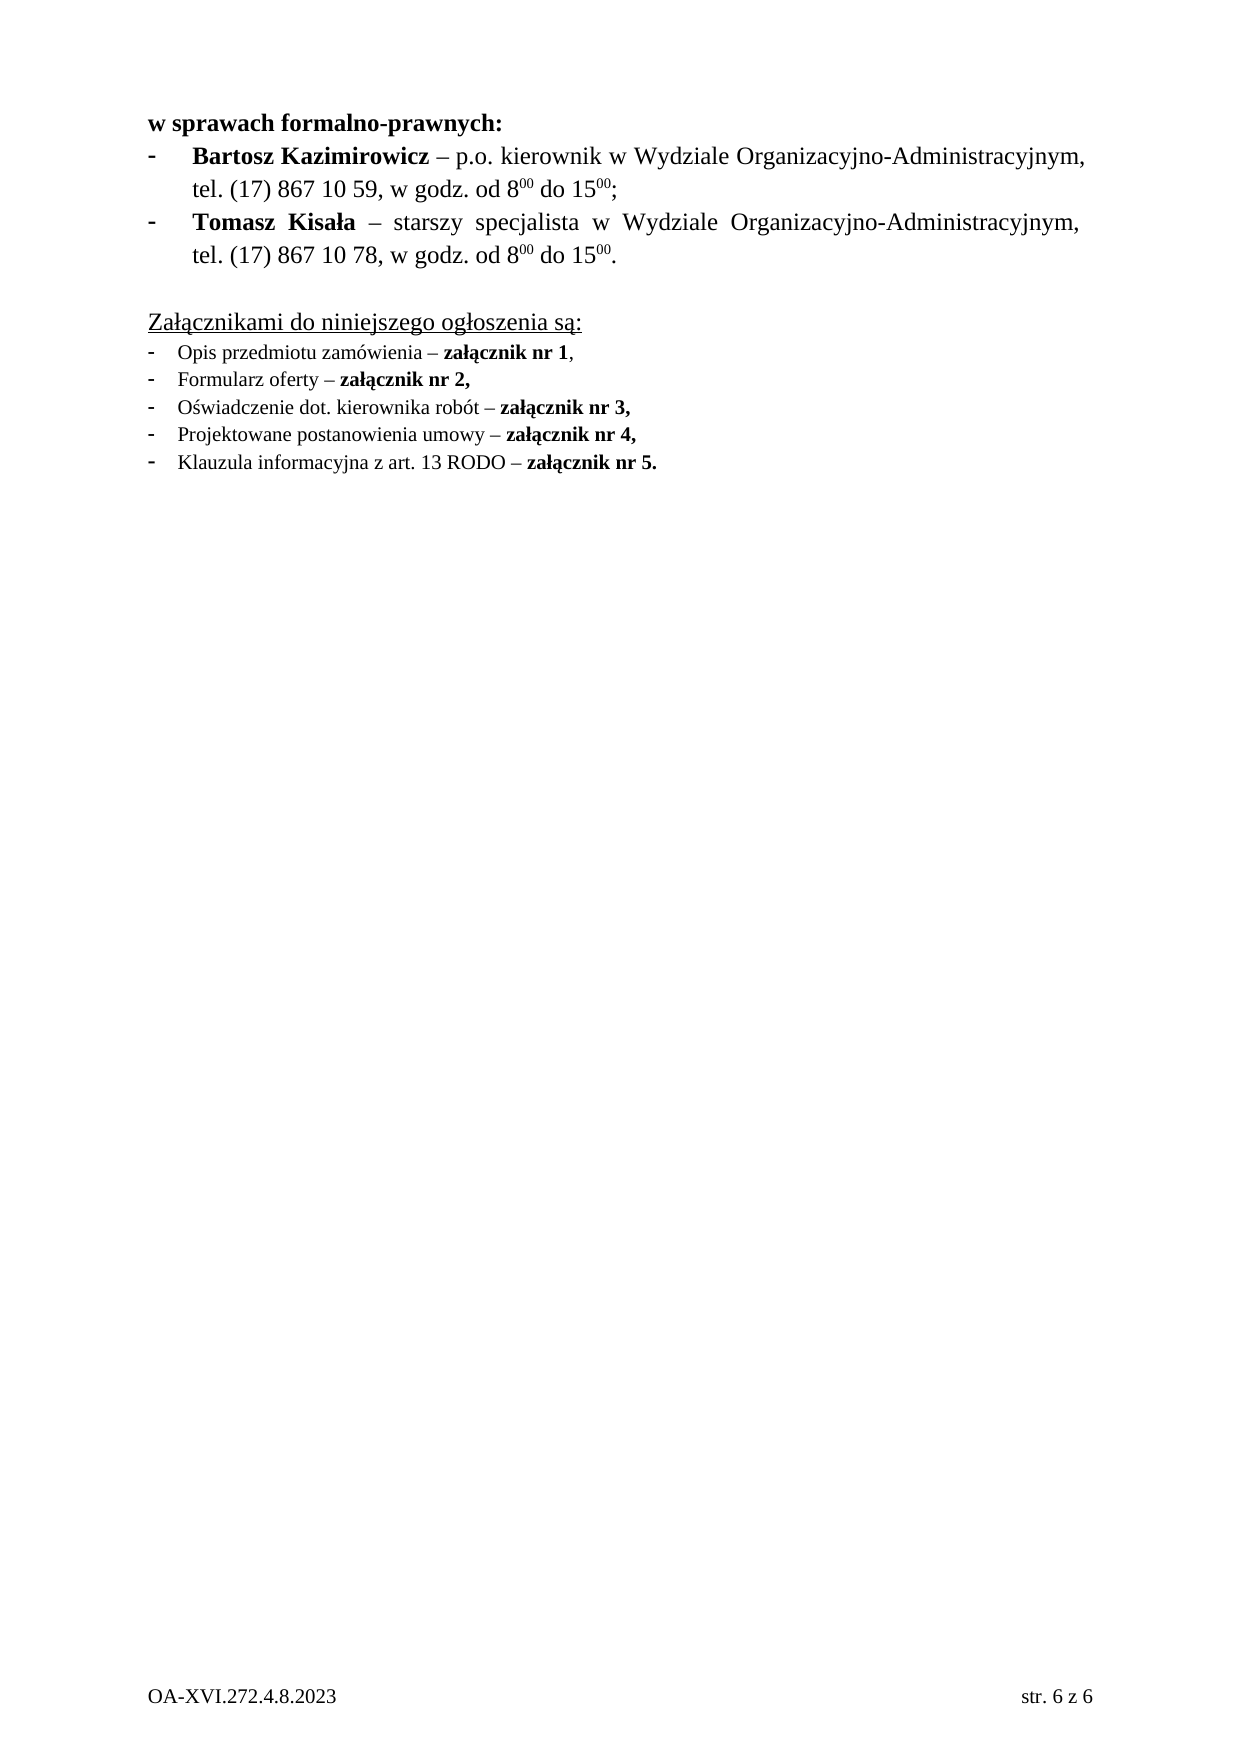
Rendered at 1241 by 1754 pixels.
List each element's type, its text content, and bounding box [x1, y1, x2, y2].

list Tomasz Kisała – starszy specjalista w Wydziale Organizacyjno-Administracyjnym, tel. (17) 867 10 78, w godz. od 800 do 1500. [148, 207, 1093, 269]
list Oświadczenie dot. kierownika robót – załącznik nr 3, [148, 395, 1093, 419]
text Załącznikami do niniejszego ogłoszenia są: [148, 307, 1093, 335]
text w sprawach formalno-prawnych: [148, 108, 1093, 137]
list Klauzula informacyjna z art. 13 RODO – załącznik nr 5. [148, 450, 1093, 474]
list Projektowane postanowienia umowy – załącznik nr 4, [148, 422, 1093, 446]
list Formularz oferty – załącznik nr 2, [148, 367, 1093, 391]
list Bartosz Kazimirowicz – p.o. kierownik w Wydziale Organizacyjno-Administracyjnym, tel. (17) 867 10 59, w godz. od 800 do 1500; [148, 141, 1093, 203]
list Opis przedmiotu zamówienia – załącznik nr 1, [148, 339, 1093, 364]
